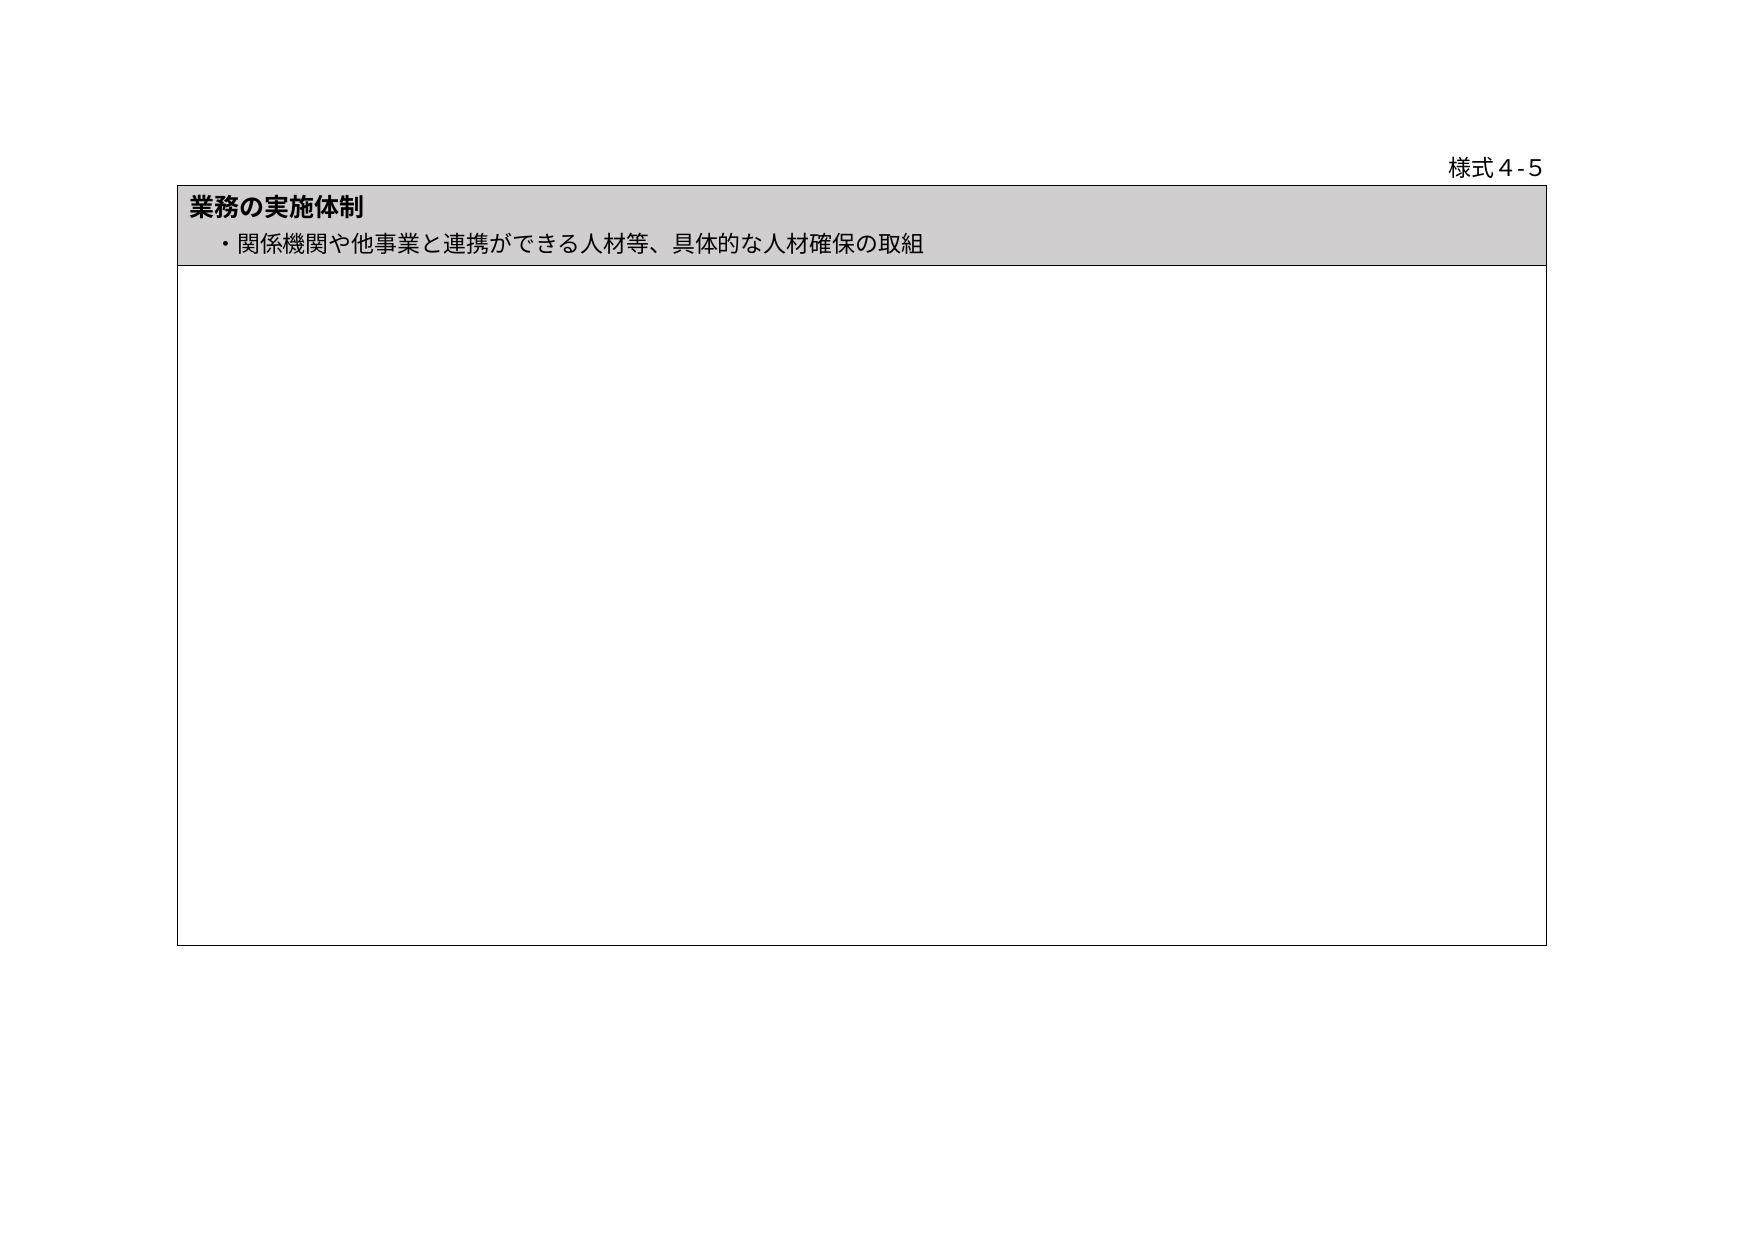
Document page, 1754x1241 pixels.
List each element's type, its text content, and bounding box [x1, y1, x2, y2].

table_cell [178, 266, 1546, 944]
table_header 業務の実施体制 ・関係機関や他事業と連携ができる人材等、具体的な人材確保の取組 [178, 186, 1546, 265]
text 様式４-５ [177, 148, 1547, 185]
